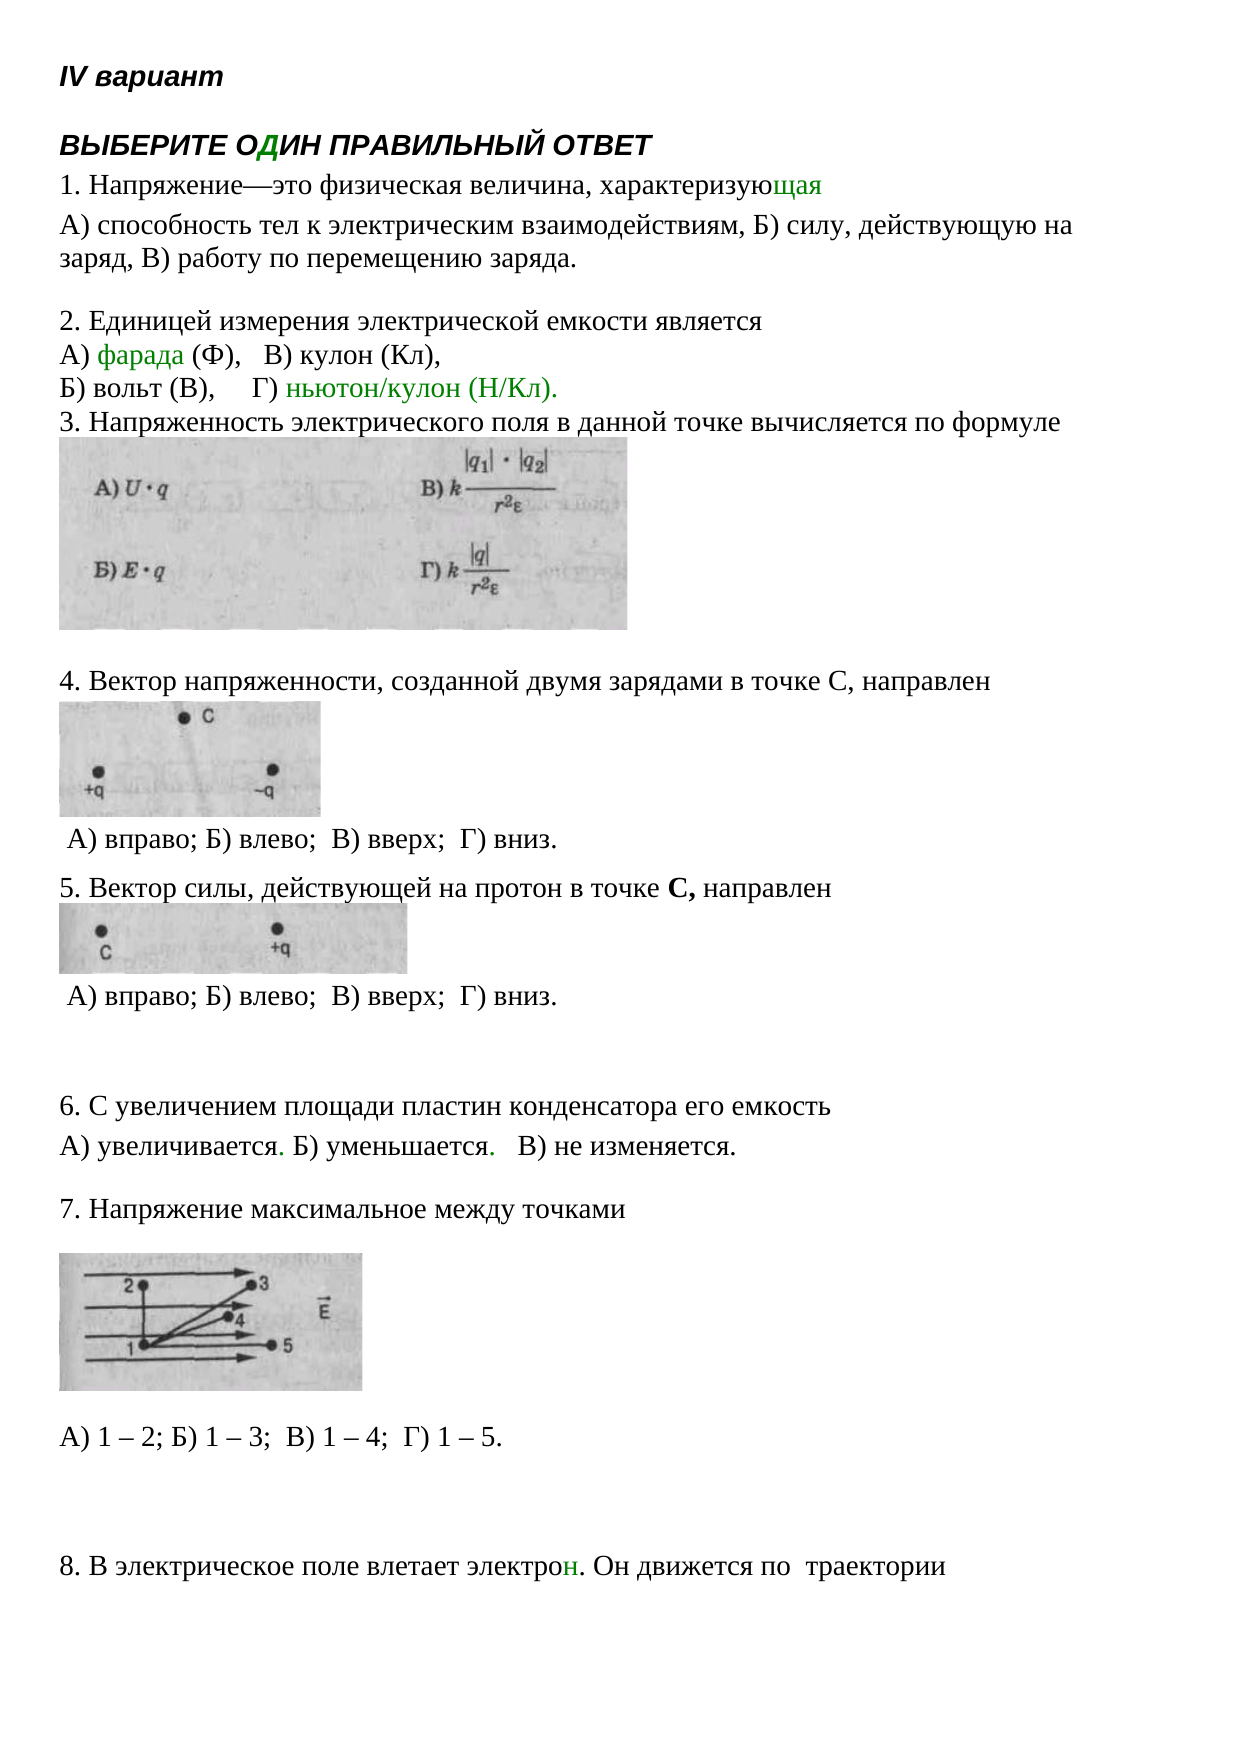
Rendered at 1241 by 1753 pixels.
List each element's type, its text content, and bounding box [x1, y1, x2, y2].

text А) 1 – 2; Б) 1 – 3; В) 1 – 4; Г) 1 – 5. [59, 1419, 1152, 1453]
text 8. В электрическое поле влетает электрон. Он движется по траектории [59, 1548, 1152, 1581]
text 2. Единицей измерения электрической емкости является [59, 303, 1152, 337]
text А) вправо; Б) влево; В) вверх; Г) вниз. [59, 978, 1152, 1012]
picture [59, 903, 408, 974]
picture [59, 1253, 363, 1391]
text 7. Напряжение максимальное между точками [59, 1191, 1152, 1224]
text 3. Напряженность электрического поля в данной точке вычисляется по формуле [59, 404, 1152, 437]
text ВЫБЕРИТЕ ОДИН ПРАВИЛЬНЫЙ ОТВЕТ [59, 127, 1152, 161]
text 5. Вектор силы, действующей на протон в точке С, направлен [59, 870, 1152, 904]
text А) увеличивается. Б) уменьшается. В) не изменяется. [59, 1128, 1152, 1162]
text А) способность тел к электрическим взаимодействиям, Б) силу, действующую на заряд, В) работу по перемещению заряда. [59, 207, 1111, 274]
text Б) вольт (В), Г) ньютон/кулон (Н/Кл). [59, 370, 1152, 404]
text 6. С увеличением площади пластин конденсатора его емкость [59, 1088, 1152, 1122]
text 1. Напряжение—это физическая величина, характеризующая [59, 167, 1152, 201]
picture [59, 437, 628, 630]
text IV вариант [59, 58, 1152, 92]
text А) фарада (Ф), В) кулон (Кл), [59, 337, 1152, 370]
text А) вправо; Б) влево; В) вверх; Г) вниз. [59, 821, 1152, 855]
picture [59, 701, 321, 817]
text 4. Вектор напряженности, созданной двумя зарядами в точке С, направлен [59, 663, 1152, 696]
